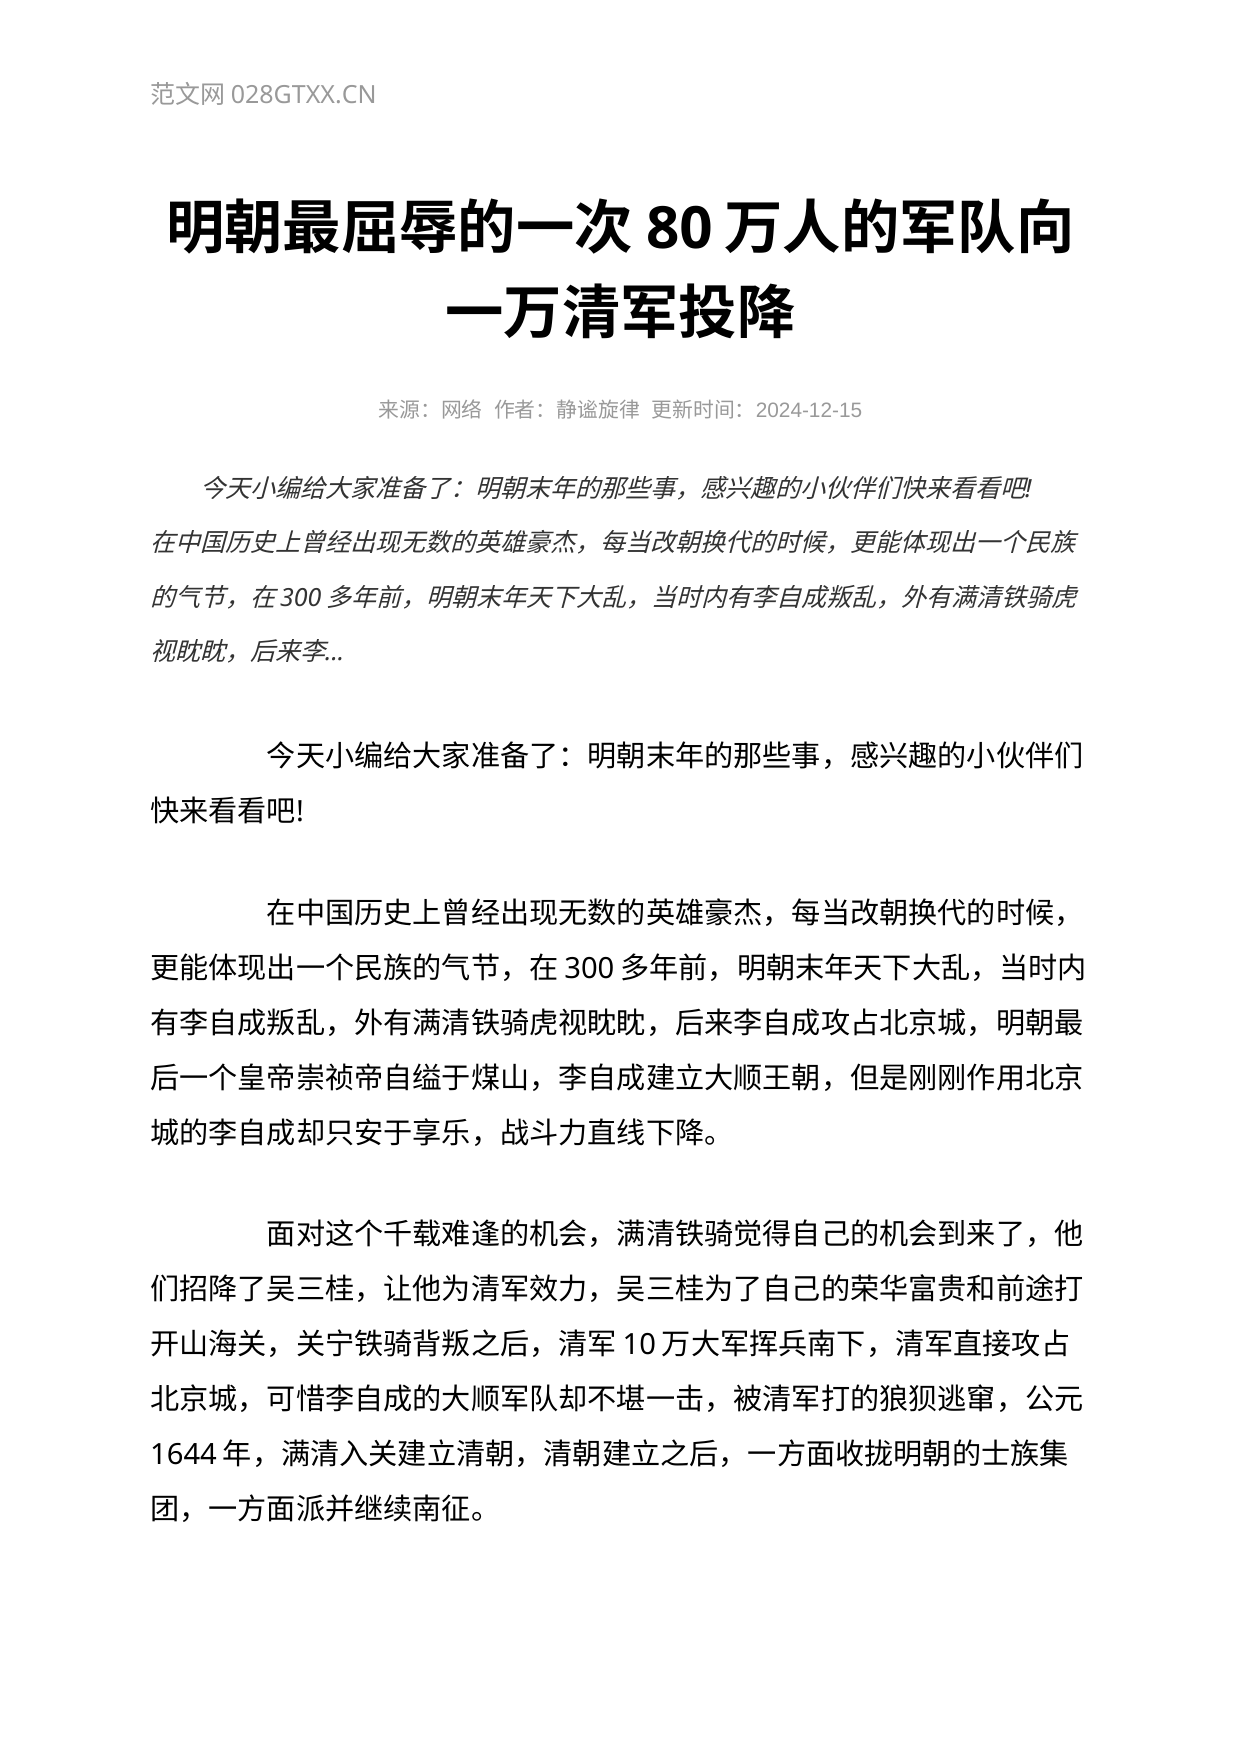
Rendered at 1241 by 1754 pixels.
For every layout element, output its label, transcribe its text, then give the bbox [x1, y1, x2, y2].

text 今天小编给大家准备了：明朝末年的那些事，感兴趣的小伙伴们快来看看吧! [150, 733, 1090, 830]
text 面对这个千载难逢的机会，满清铁骑觉得自己的机会到来了，他们招降了吴三桂，让他为清军效力，吴三桂为了自己的荣华富贵和前途打开山海关，关宁铁骑背叛之后，清军10万大军挥兵南下，清军直接攻占北京城，可惜李自成的大顺军队却不堪一击，被清军打的狼狈逃窜，公元1644年，满清入关建立清朝，清朝建立之后，一方面收拢明朝的士族集团，一方面派并继续南征。 [150, 1211, 1090, 1528]
subtitle 明朝最屈辱的一次 80万人的军队向一万清军投降 [150, 181, 1090, 351]
text 今天小编给大家准备了：明朝末年的那些事，感兴趣的小伙伴们快来看看吧! 在中国历史上曾经出现无数的英雄豪杰，每当改朝换代的时候，更能体现出一个民族的气节，在300多年前，明朝末年天下大乱，当时内有李自成叛乱，外有满清铁骑虎视眈眈，后来李... [150, 468, 1090, 668]
text 在中国历史上曾经出现无数的英雄豪杰，每当改朝换代的时候，更能体现出一个民族的气节，在300多年前，明朝末年天下大乱，当时内有李自成叛乱，外有满清铁骑虎视眈眈，后来李自成攻占北京城，明朝最后一个皇帝崇祯帝自缢于煤山，李自成建立大顺王朝，但是刚刚作用北京城的李自成却只安于享乐，战斗力直线下降。 [150, 889, 1090, 1151]
text 来源：网络 作者：静谧旋律 更新时间：2024-12-15 [150, 397, 1090, 421]
